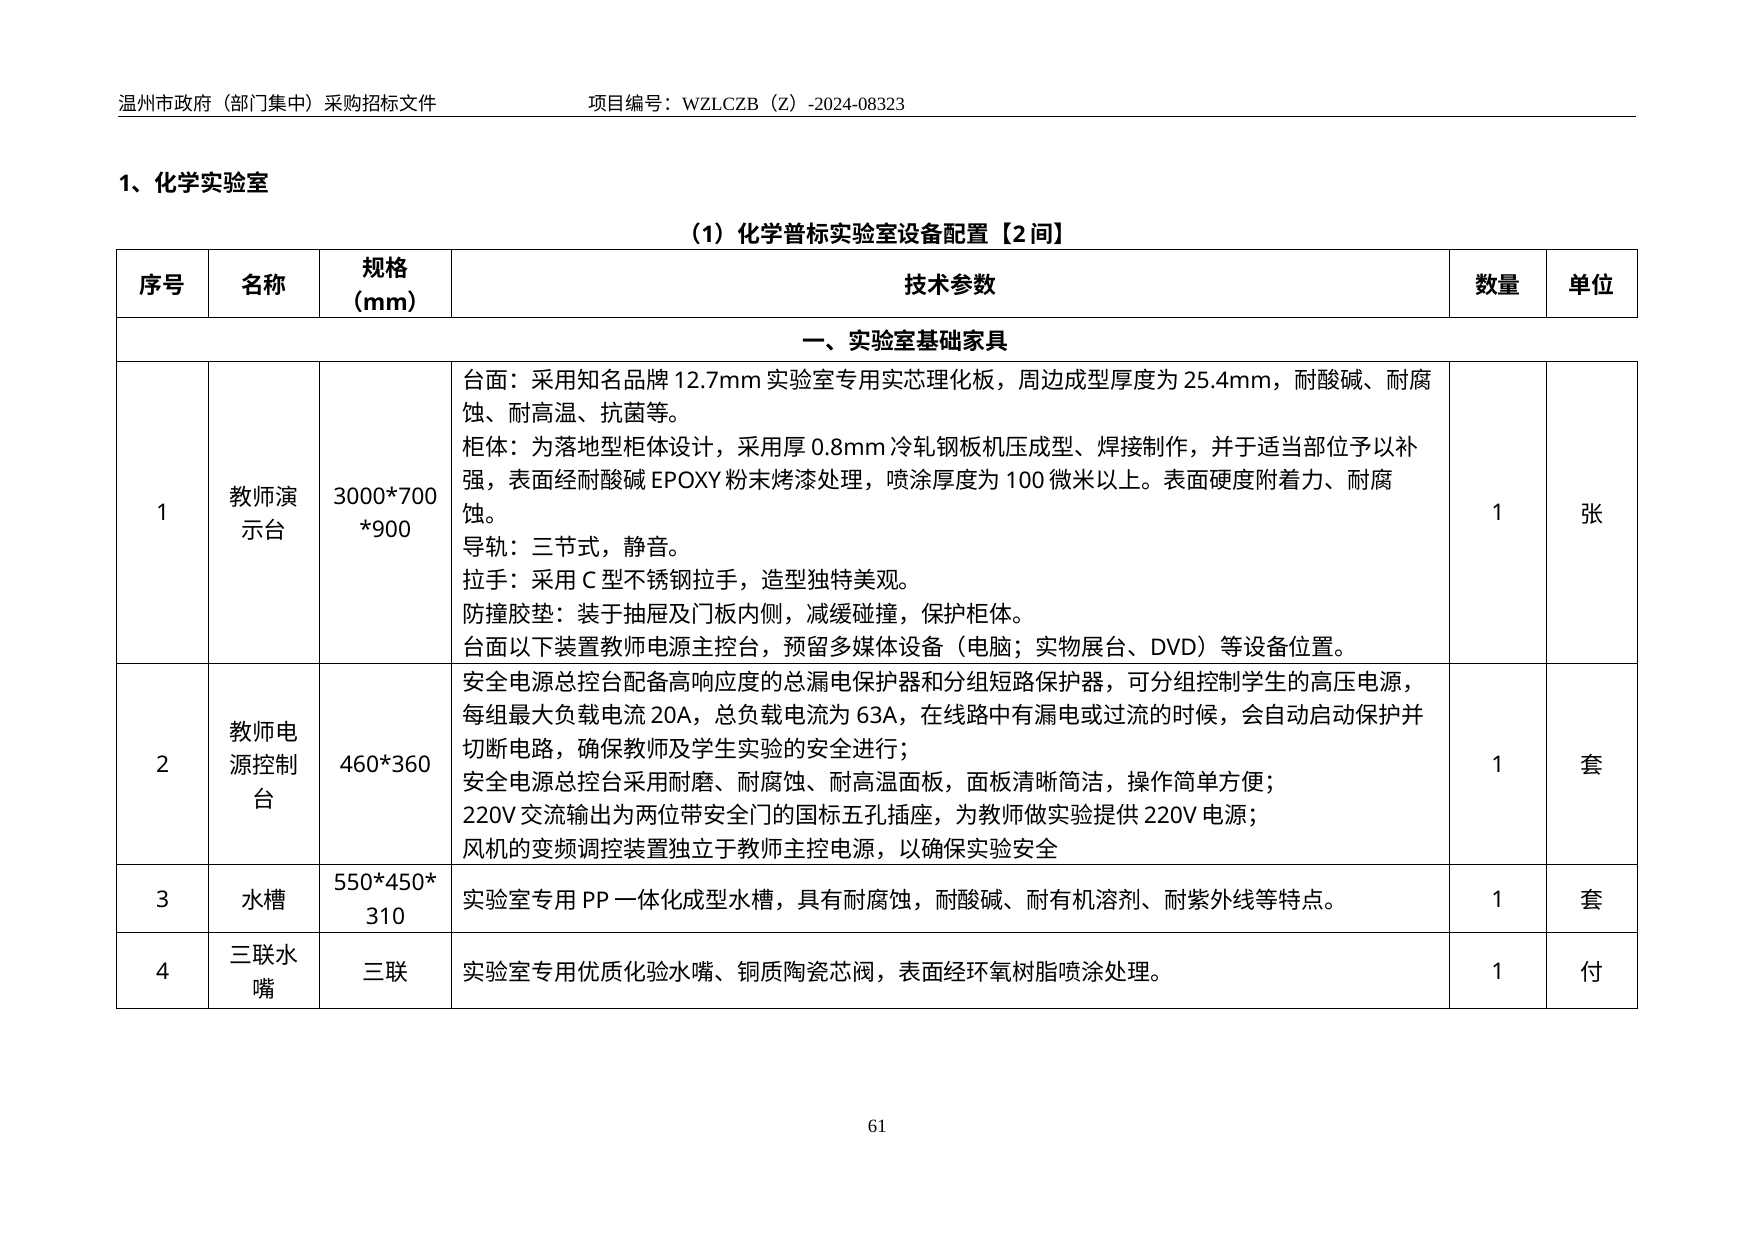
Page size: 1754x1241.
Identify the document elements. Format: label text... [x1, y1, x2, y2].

table_cell 3000*700*900 [320, 362, 451, 662]
table_cell 1 [117, 362, 208, 662]
table_cell 460*360 [320, 664, 451, 864]
table_cell 张 [1547, 362, 1637, 662]
table_cell 三联 [320, 933, 451, 1008]
table_cell 2 [117, 664, 208, 864]
table_cell 套 [1547, 865, 1637, 932]
table_cell 550*450* 310 [320, 865, 451, 932]
table_cell 一、实验室基础家具 [117, 318, 1637, 361]
table_cell 水槽 [209, 865, 319, 932]
table_cell 实验室专用PP一体化成型水槽，具有耐腐蚀，耐酸碱、耐有机溶剂、耐紫外线等特点。 [452, 865, 1449, 932]
table_cell 教师电源控制台 [209, 664, 319, 864]
table_cell 付 [1547, 933, 1637, 1008]
table_cell 1 [1450, 933, 1546, 1008]
table_cell 实验室专用优质化验水嘴、铜质陶瓷芯阀，表面经环氧树脂喷涂处理。 [452, 933, 1449, 1008]
table_header 序号 [117, 250, 208, 317]
table_cell 套 [1547, 664, 1637, 864]
table_cell 1 [1450, 865, 1546, 932]
table_header 数量 [1450, 250, 1546, 317]
table_header 名称 [209, 250, 319, 317]
table_header 单位 [1547, 250, 1637, 317]
table_cell 台面：采用知名品牌12.7mm实验室专用实芯理化板，周边成型厚度为25.4mm，耐酸碱、耐腐蚀、耐高温、抗菌等。 柜体：为落地型柜体设计，采用厚0.8mm冷轧钢板机压成型、焊接制作，并于适当部位予以补强，表面经耐酸碱EPOXY粉末烤漆处理，喷涂厚度为100微米以上。表面硬度附着力、耐腐蚀。 导轨：三节式，静音。 拉手：采用C型不锈钢拉手，造型独特美观。 防撞胶垫：装于抽屉及门板内侧，减缓碰撞，保护柜体。 台面以下装置教师电源主控台，预留多媒体设备（电脑；实物展台、DVD）等设备位置。 [452, 362, 1449, 662]
table_header 规格（mm） [320, 250, 451, 317]
list 1、化学实验室 [118, 165, 1636, 199]
table_cell 1 [1450, 362, 1546, 662]
table_cell 4 [117, 933, 208, 1008]
text （1）化学普标实验室设备配置【2间】 [118, 215, 1636, 249]
table_cell 教师演示台 [209, 362, 319, 662]
table_cell 三联水嘴 [209, 933, 319, 1008]
table_header 技术参数 [452, 250, 1449, 317]
table_cell 1 [1450, 664, 1546, 864]
table_cell 安全电源总控台配备高响应度的总漏电保护器和分组短路保护器，可分组控制学生的高压电源，每组最大负载电流20A，总负载电流为63A，在线路中有漏电或过流的时候，会自动启动保护并切断电路，确保教师及学生实验的安全进行； 安全电源总控台采用耐磨、耐腐蚀、耐高温面板，面板清晰简洁，操作简单方便； 220V交流输出为两位带安全门的国标五孔插座，为教师做实验提供220V电源； 风机的变频调控装置独立于教师主控电源，以确保实验安全 [452, 664, 1449, 864]
table_cell 3 [117, 865, 208, 932]
